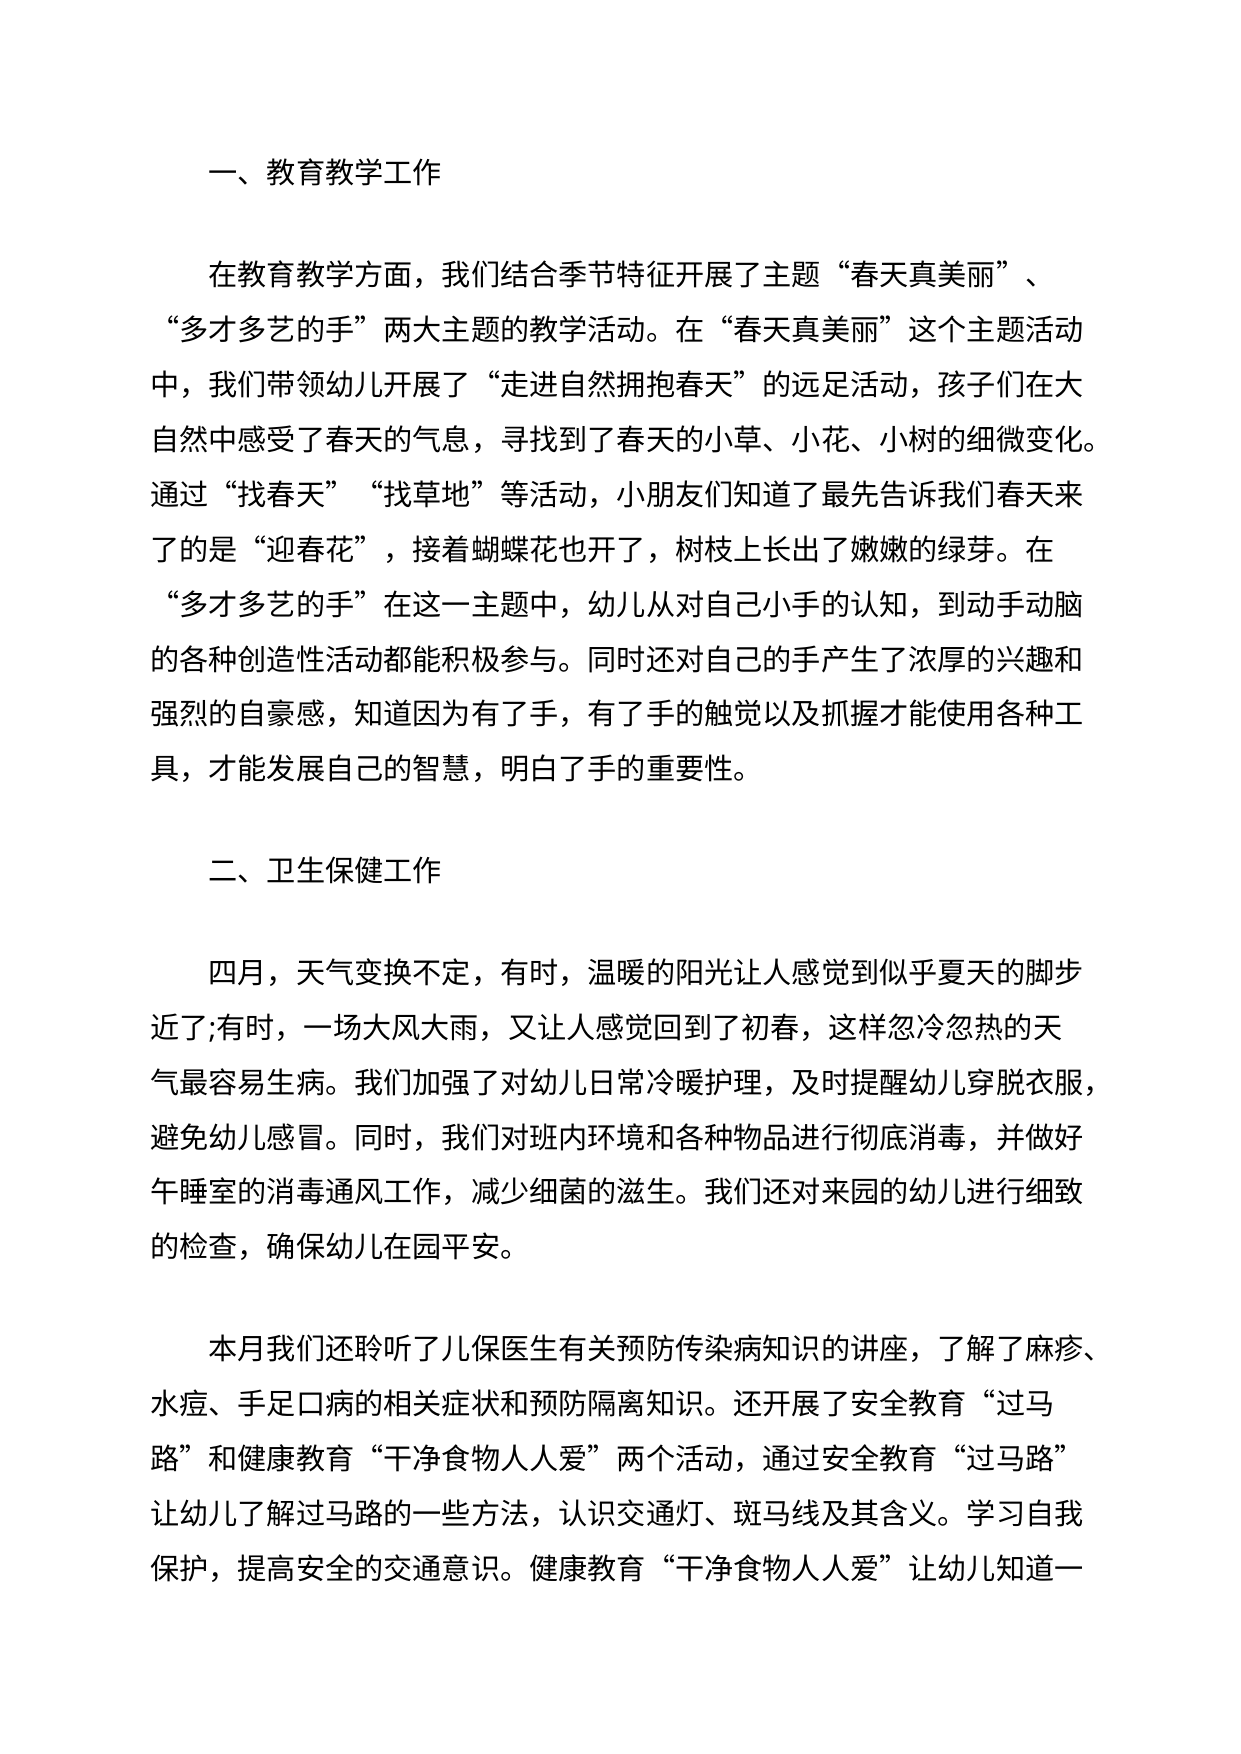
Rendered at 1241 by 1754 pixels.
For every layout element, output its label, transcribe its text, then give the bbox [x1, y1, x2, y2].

text 二、卫生保健工作 [150, 848, 1090, 890]
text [150, 1326, 1090, 1588]
text 四月，天气变换不定，有时，温暖的阳光让人感觉到似乎夏天的脚步近了;有时，一场大风大雨，又让人感觉回到了初春，这样忽冷忽热的天气最容易生病。我们加强了对幼儿日常冷暖护理，及时提醒幼儿穿脱衣服，避免幼儿感冒。同时，我们对班内环境和各种物品进行彻底消毒，并做好午睡室的消毒通风工作，减少细菌的滋生。我们还对来园的幼儿进行细致的检查，确保幼儿在园平安。 [150, 949, 1090, 1266]
text 在教育教学方面，我们结合季节特征开展了主题“春天真美丽”、“多才多艺的手”两大主题的教学活动。在“春天真美丽”这个主题活动中，我们带领幼儿开展了“走进自然拥抱春天”的远足活动，孩子们在大自然中感受了春天的气息，寻找到了春天的小草、小花、小树的细微变化。通过“找春天”“找草地”等活动，小朋友们知道了最先告诉我们春天来了的是“迎春花”，接着蝴蝶花也开了，树枝上长出了嫩嫩的绿芽。在“多才多艺的手”在这一主题中，幼儿从对自己小手的认知，到动手动脑的各种创造性活动都能积极参与。同时还对自己的手产生了浓厚的兴趣和强烈的自豪感，知道因为有了手，有了手的触觉以及抓握才能使用各种工具，才能发展自己的智慧，明白了手的重要性。 [150, 252, 1090, 788]
text 一、教育教学工作 [150, 150, 1090, 192]
